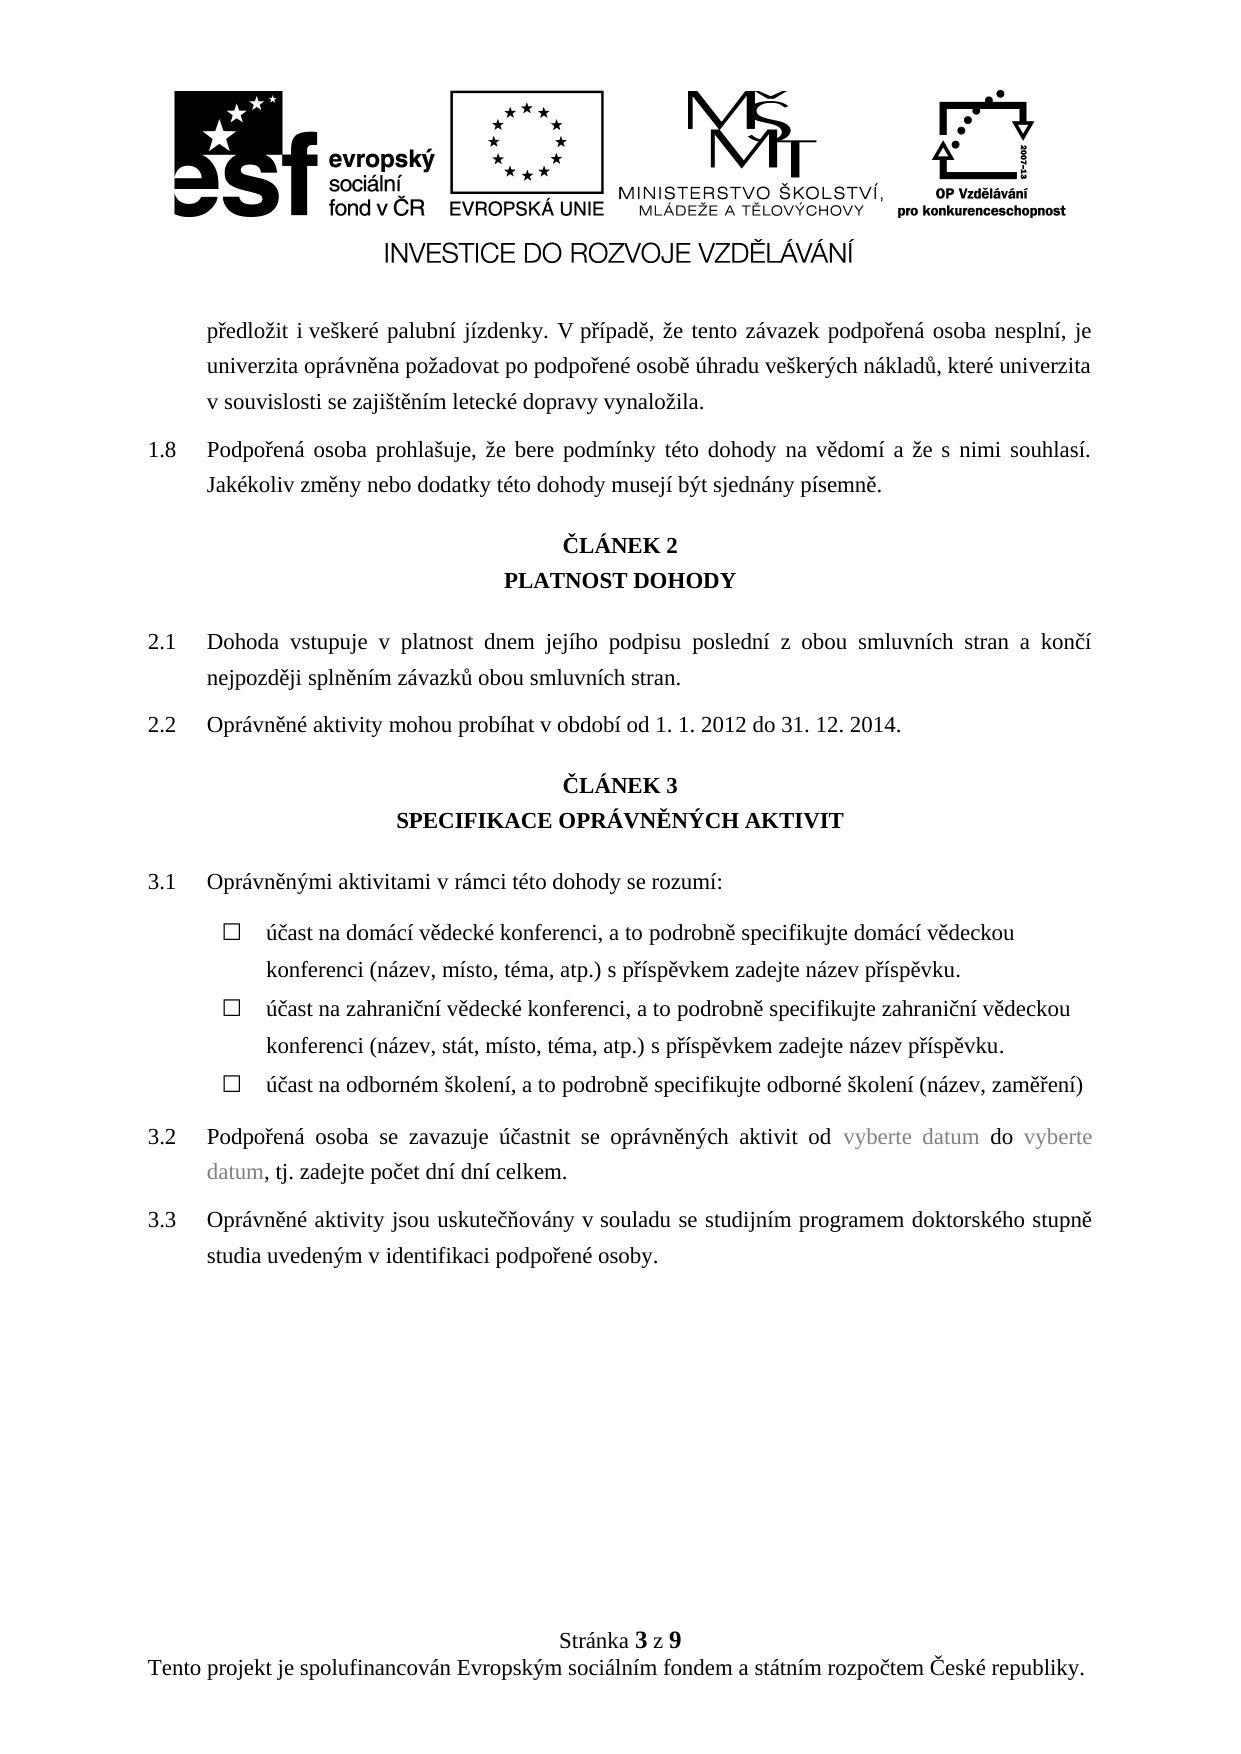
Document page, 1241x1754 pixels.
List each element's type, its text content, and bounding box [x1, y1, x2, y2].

list účast na zahraniční vědecké konferenci, a to s příspěvkem . [221, 992, 1093, 1059]
text Dohoda vstupuje v platnost dnem jejího podpisu poslední z obou smluvních stran a končí nejpozději splněním závazků obou smluvních stran. [148, 628, 1093, 690]
list účast na domácí vědecké konferenci, a to s příspěvkem . [221, 916, 1093, 983]
text Podpořená osoba prohlašuje, že bere podmínky této dohody na vědomí a že s nimi souhlasí. Jakékoliv změny nebo dodatky této dohody musejí být sjednány písemně. [148, 436, 1093, 498]
text Oprávněné aktivity mohou probíhat v období od 1. 1. 2012 do 31. 12. 2014. [148, 712, 1093, 738]
text Podpořená osoba se zavazuje účastnit se oprávněných aktivit od do , tj. dní celkem. [148, 1123, 1093, 1184]
text platnost dohody [148, 532, 1093, 594]
picture [147, 73, 1093, 280]
text Oprávněnými aktivitami v rámci této dohody se rozumí: [148, 868, 1093, 894]
text specifikace OPRÁVNĚNÝCH AKTIVIT [148, 772, 1093, 834]
text Oprávněné aktivity jsou uskutečňovány v souladu se studijním programem doktorského stupně studia uvedeným v identifikaci podpořené osoby. [148, 1206, 1093, 1268]
list účast na odborném školení, a to [221, 1068, 1093, 1099]
